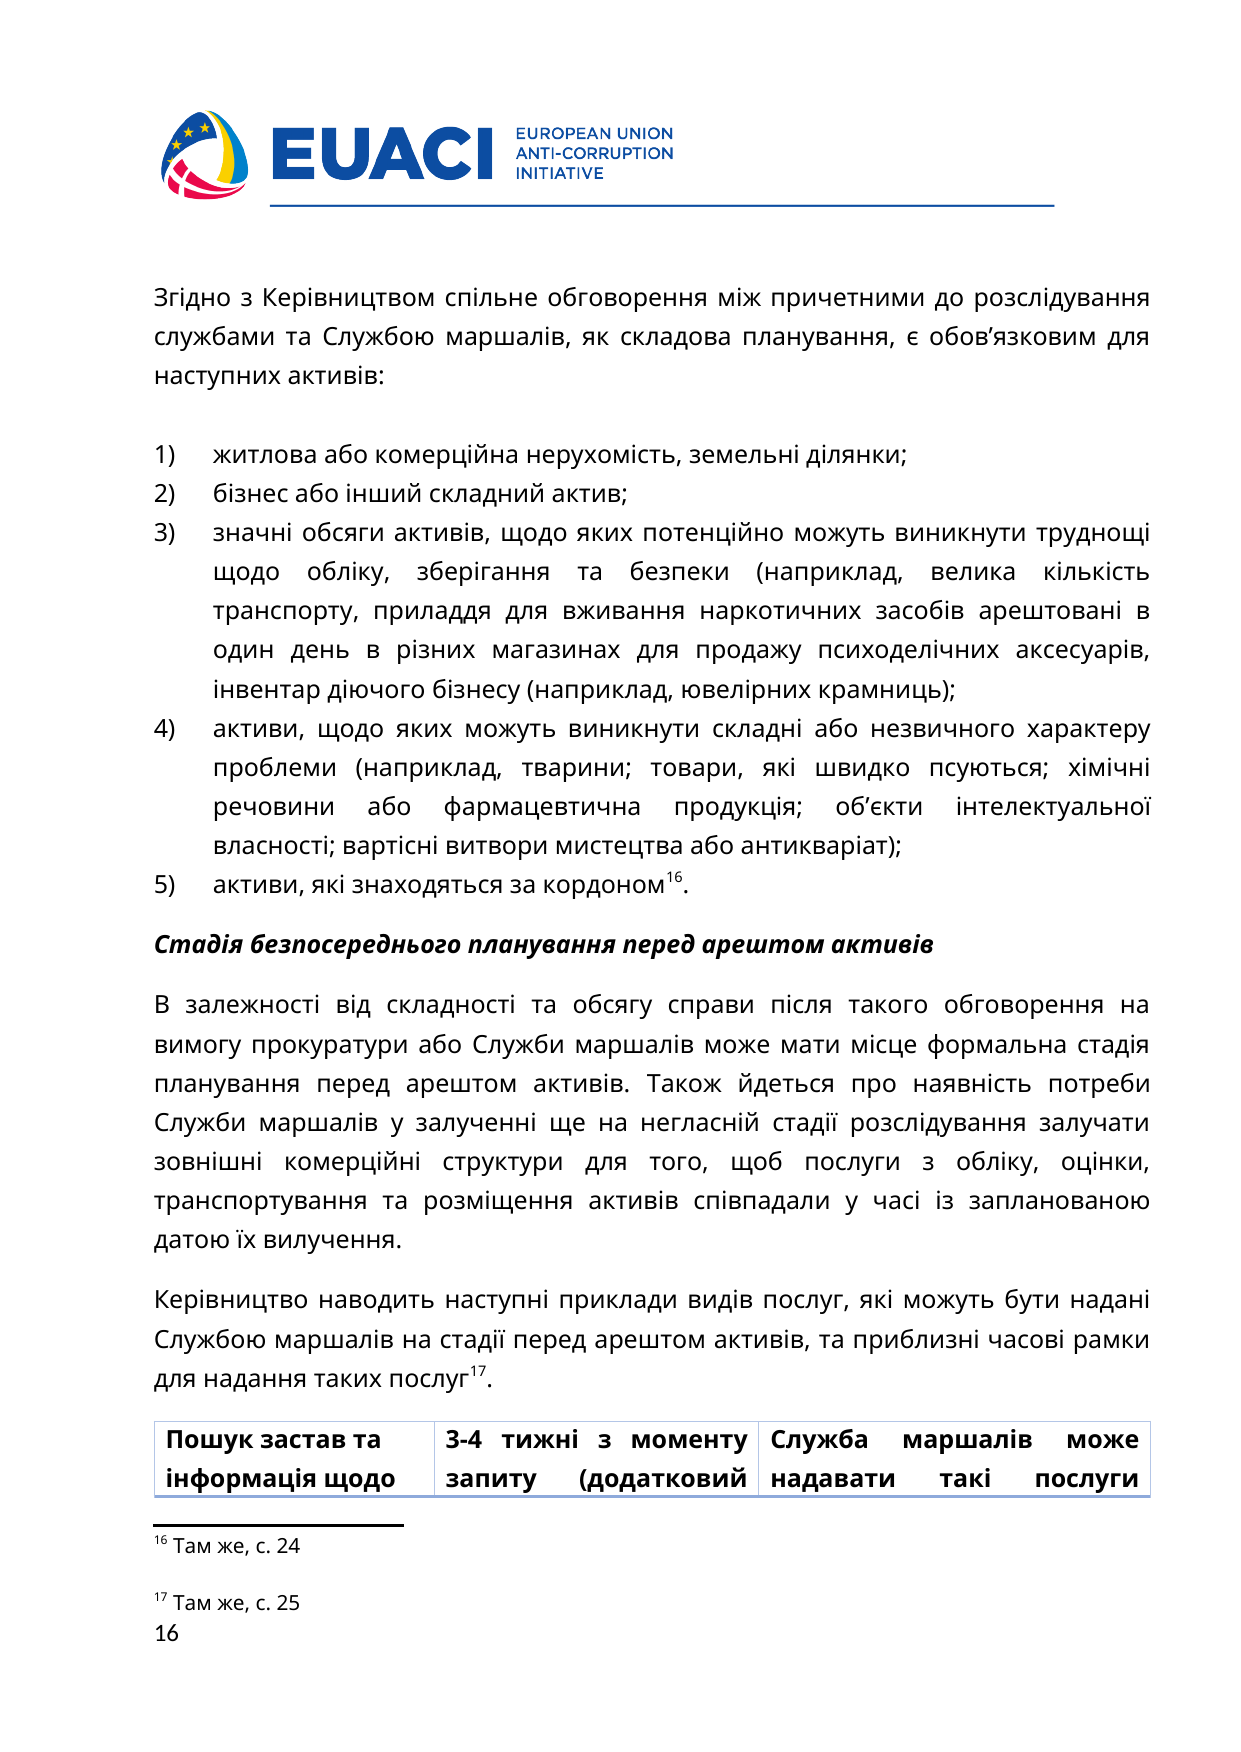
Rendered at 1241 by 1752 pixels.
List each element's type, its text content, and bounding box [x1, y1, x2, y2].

table_header Служба маршалів може надавати такі послуги прокурорам або органам розслідування до обвинувачення, на стадії планування перед арештом активів [759, 1422, 1150, 1495]
picture [153, 73, 1059, 211]
text Стадія безпосереднього планування перед арештом активів [153, 927, 1152, 961]
list житлова або комерційна нерухомість, земельні ділянки; [153, 436, 1152, 470]
list бізнес або інший складний актив; [153, 476, 1152, 509]
table_header Пошук застав та інформація щодо оцінки [155, 1422, 434, 1495]
list активи, щодо яких можуть виникнути складні або незвичного характеру проблеми (наприклад, тварини; товари, які швидко псуються; хімічні речовини або фармацевтична продукція; об’єкти інтелектуальної власності; вартісні витвори мистецтва або антикваріат); [153, 711, 1152, 862]
text В залежності від складності та обсягу справи після такого обговорення на вимогу прокуратури або Служби маршалів може мати місце формальна стадія планування перед арештом активів. Також йдеться про наявність потреби Служби маршалів у залученні ще на негласній стадії розслідування залучати зовнішні комерційні структури для того, щоб послуги з обліку, оцінки, транспортування та розміщення активів співпадали у часі із запланованою датою їх вилучення. [153, 987, 1152, 1256]
list значні обсяги активів, щодо яких потенційно можуть виникнути труднощі щодо обліку, зберігання та безпеки (наприклад, велика кількість транспорту, приладдя для вживання наркотичних засобів арештовані в один день в різних магазинах для продажу психоделічних аксесуарів, інвентар діючого бізнесу (наприклад, ювелірних крамниць); [153, 515, 1152, 705]
list Згідно з Керівництвом спільне обговорення між причетними до розслідування службами та Службою маршалів, як складова планування, є обов’язковим для наступних активів: [153, 280, 1152, 392]
text Керівництво наводить наступні приклади видів послуг, які можуть бути надані Службою маршалів на стадії перед арештом активів, та приблизні часові рамки для надання таких послуг. [153, 1282, 1152, 1394]
table_header 3-4 тижні з моменту запиту (додатковий час потрібен для повної, не попередньої оцінки) [435, 1422, 758, 1495]
list активи, які знаходяться за кордоном. [153, 867, 1152, 901]
